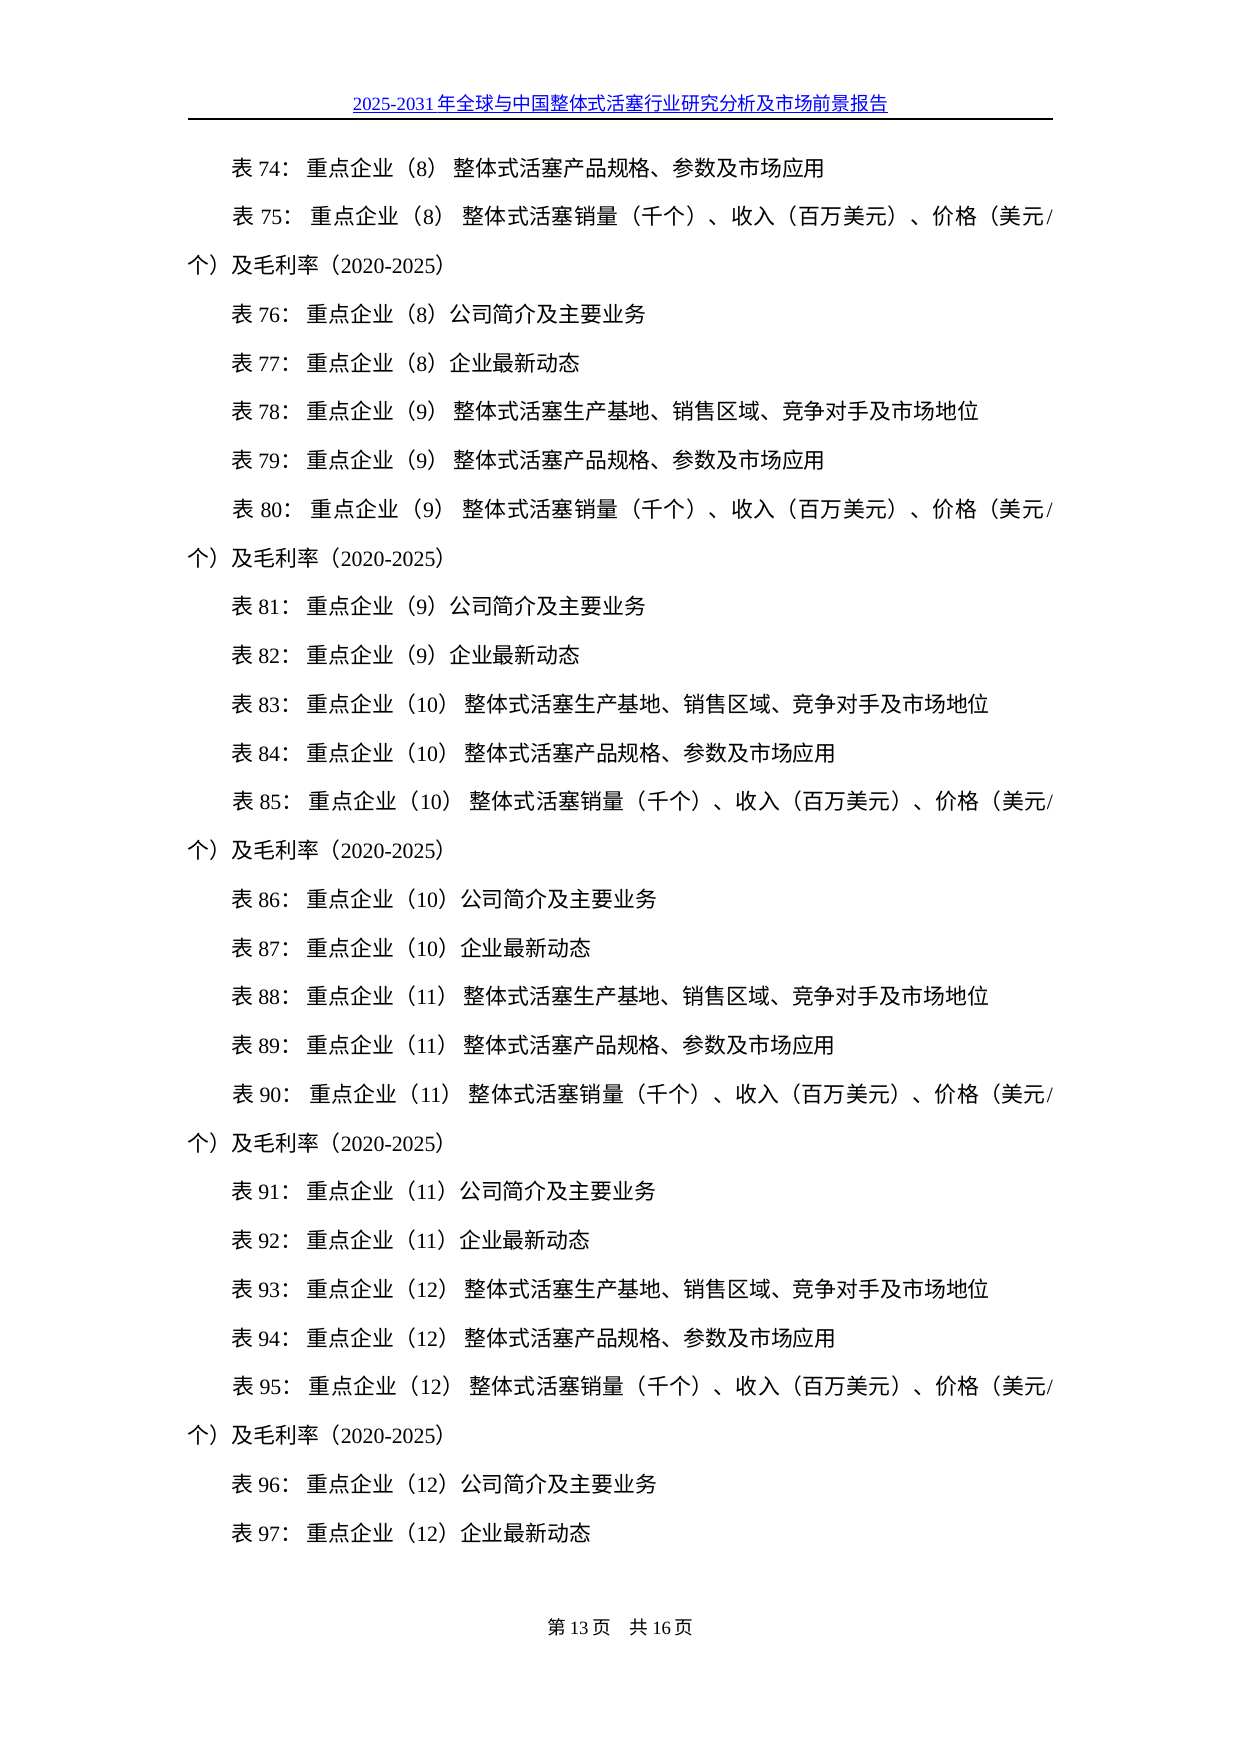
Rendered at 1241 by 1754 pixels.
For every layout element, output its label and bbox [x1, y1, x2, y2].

text [187, 150, 1053, 1548]
